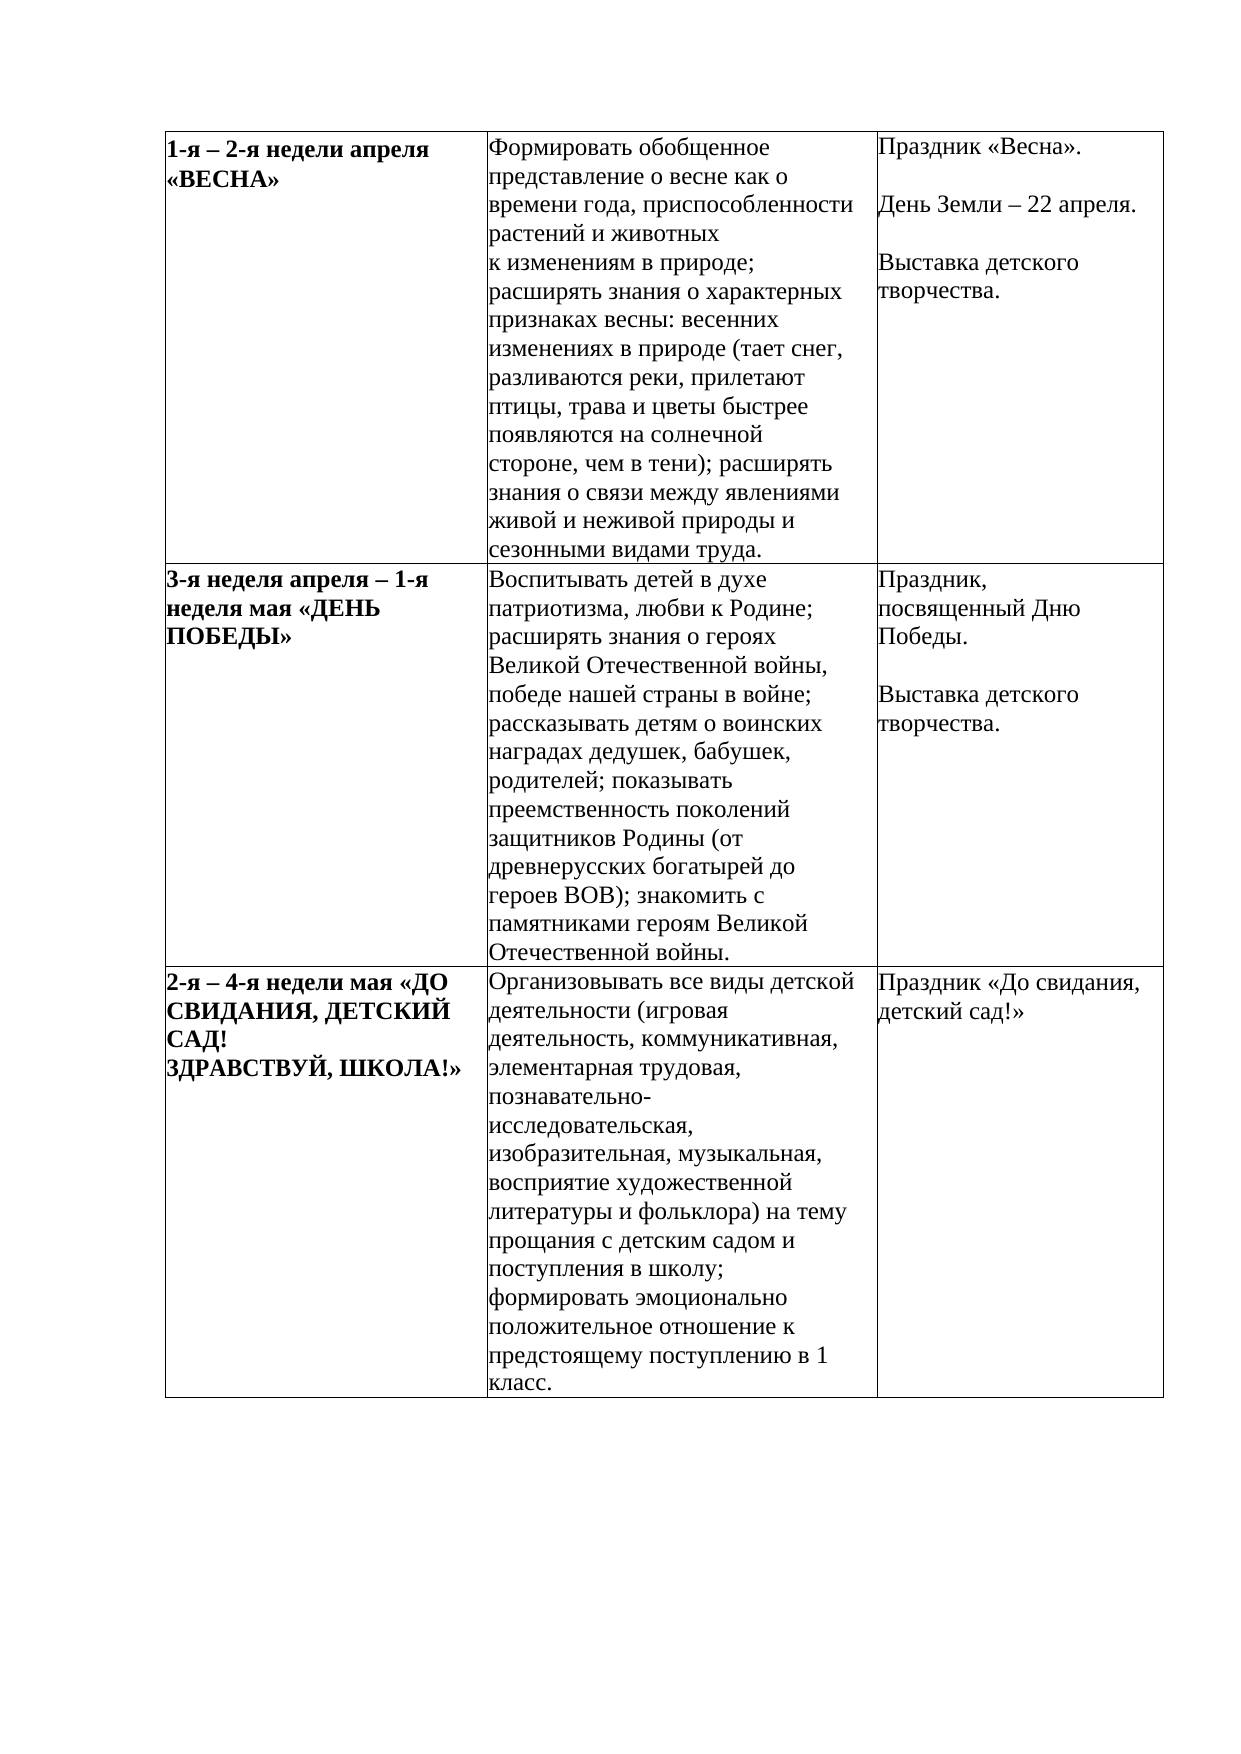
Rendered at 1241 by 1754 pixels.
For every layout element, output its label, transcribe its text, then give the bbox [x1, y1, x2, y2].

table_header Формировать обобщенное представление о весне как о времени года, приспособленности растений и животных к изменениям в природе; расширять знания о характерных признаках весны: весенних изменениях в природе (тает снег, разливаются реки, прилетают птицы, трава и цветы быстрее появляются на солнечной стороне, чем в тени); расширять знания о связи между явлениями живой и неживой природы и сезонными видами труда. [488, 132, 877, 563]
table_cell Организовывать все виды детской деятельности (игровая деятельность, коммуникативная, элементарная трудовая, познавательно- исследовательская, изобразительная, музыкальная, восприятие художественной литературы и фольклора) на тему прощания с детским садом и поступления в школу; формировать эмоционально положительное отношение к предстоящему поступлению в 1 класс. [488, 967, 877, 1397]
table_cell Праздник «До свидания, детский сад!» [878, 967, 1163, 1397]
table_header Праздник «Весна». День Земли – 22 апреля. Выставка детского творчества. [878, 132, 1163, 563]
table_cell Воспитывать детей в духе патриотизма, любви к Родине; расширять знания о героях Великой Отечественной войны, победе нашей страны в войне; рассказывать детям о воинских наградах дедушек, бабушек, родителей; показывать преемственность поколений защитников Родины (от древнерусских богатырей до героев ВОВ); знакомить с памятниками героям Великой Отечественной войны. [488, 564, 877, 966]
table_cell 3-я неделя апреля – 1-я неделя мая «ДЕНЬ ПОБЕДЫ» [166, 564, 487, 966]
table_header 1-я – 2-я недели апреля «ВЕСНА» [166, 132, 487, 563]
table_cell Праздник, посвященный Дню Победы. Выставка детского творчества. [878, 564, 1163, 966]
table_cell 2-я – 4-я недели мая «ДО СВИДАНИЯ, ДЕТСКИЙ САД! ЗДРАВСТВУЙ, ШКОЛА!» [166, 967, 487, 1397]
